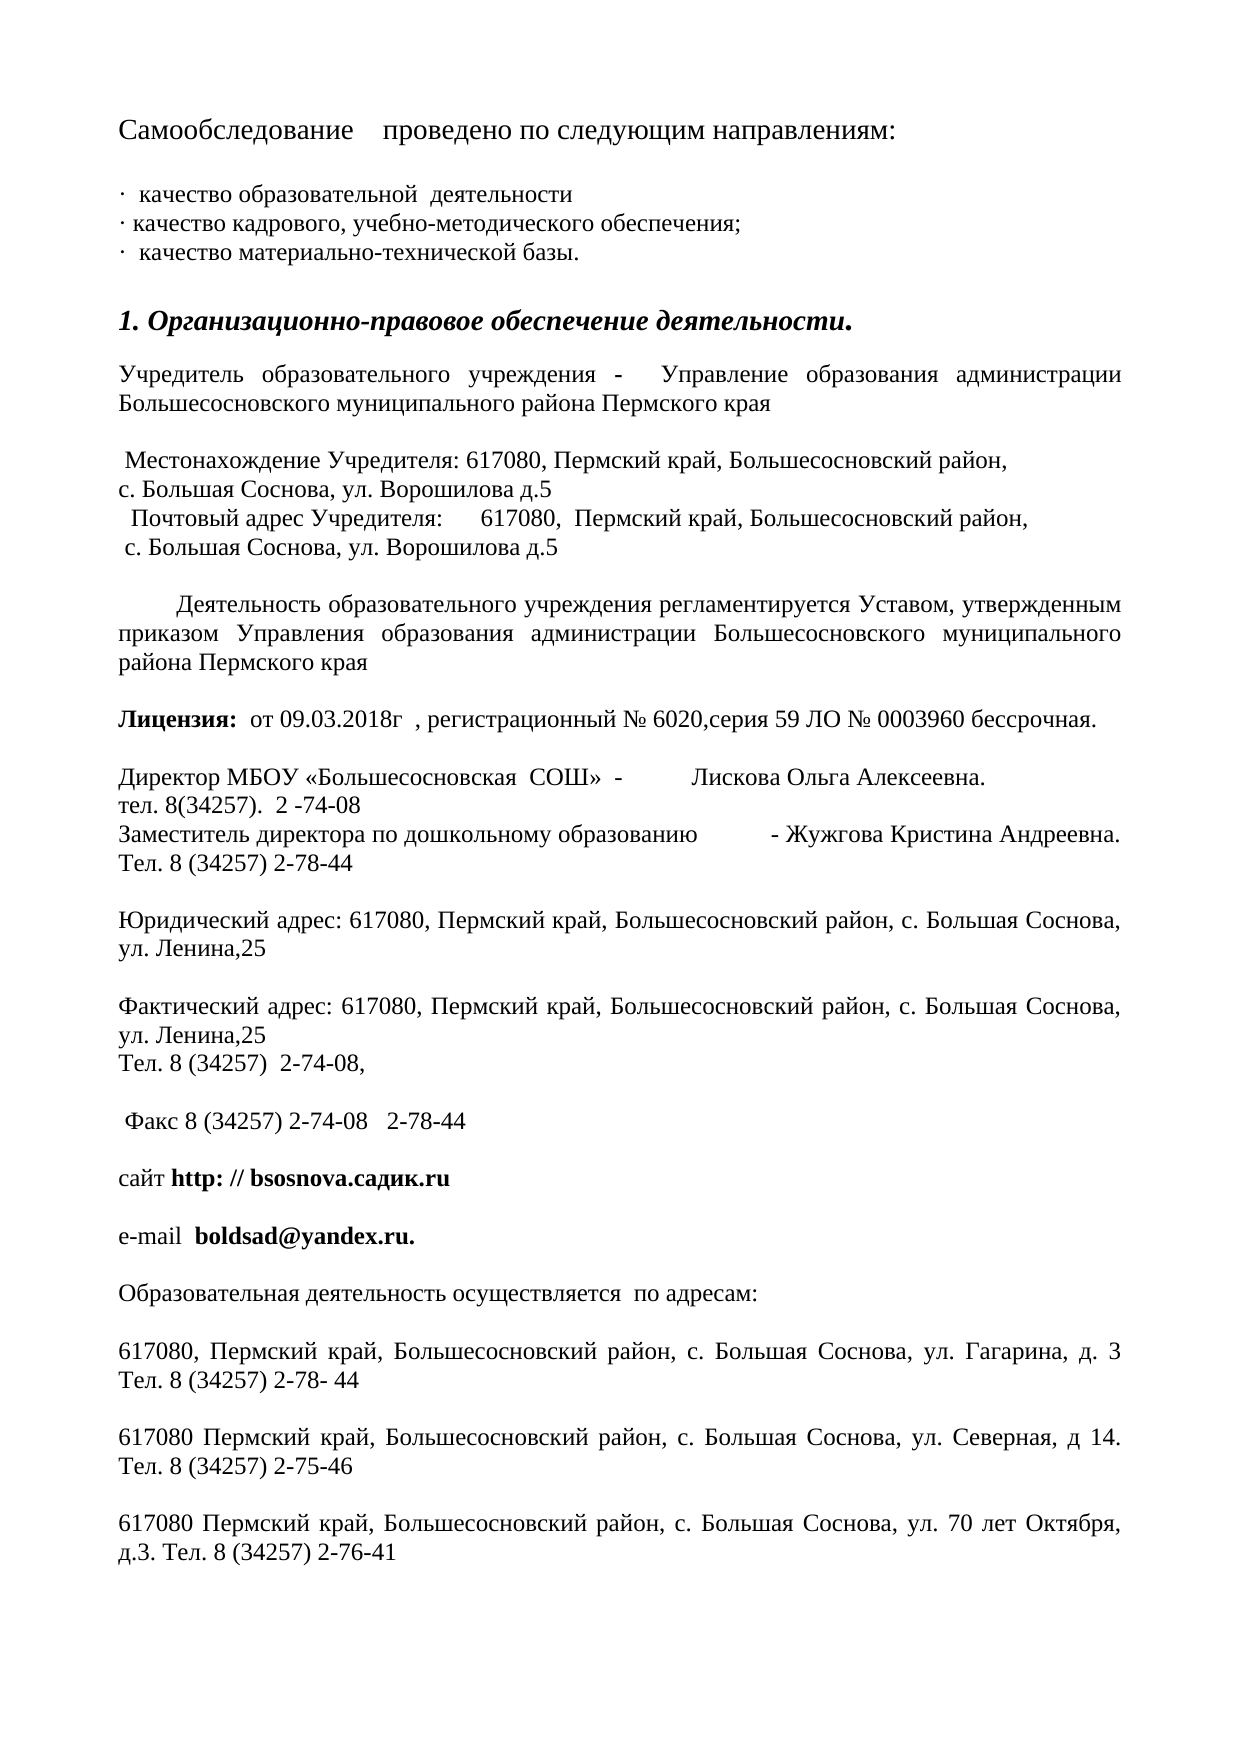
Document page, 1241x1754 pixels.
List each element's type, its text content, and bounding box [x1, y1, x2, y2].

text Юридический адрес: 617080, Пермский край, Большесосновский район, с. Большая Соснова, ул. Ленина,25 [118, 905, 1122, 962]
text Почтовый адрес Учредителя: 617080, Пермский край, Большесосновский район, [118, 503, 1122, 532]
text · качество кадрового, учебно-методического обеспечения; [118, 208, 1122, 237]
text 1. Организационно-правовое обеспечение деятельности. [118, 299, 1122, 338]
text с. Большая Соснова, ул. Ворошилова д.5 [118, 532, 1122, 560]
text 617080 Пермский край, Большесосновский район, с. Большая Соснова, ул. 70 лет Октября, д.3. Тел. 8 (34257) 2-76-41 [118, 1508, 1122, 1566]
text сайт http: // bsosnova.садик.ru [118, 1163, 1122, 1192]
text Самообследование проведено по следующим направлениям: [118, 112, 1122, 146]
text Образовательная деятельность осуществляется по адресам: [118, 1278, 1122, 1307]
text · качество образовательной деятельности [118, 179, 1122, 208]
text 617080 Пермский край, Большесосновский район, с. Большая Соснова, ул. Северная, д 14. Тел. 8 (34257) 2-75-46 [118, 1422, 1122, 1480]
text Лицензия: от 09.03.2018г , регистрационный № 6020,серия 59 ЛО № 0003960 бессрочная. [118, 704, 1122, 733]
text Местонахождение Учредителя: 617080, Пермский край, Большесосновский район, [118, 445, 1122, 474]
text Учредитель образовательного учреждения - Управление образования администрации Большесосновского муниципального района Пермского края [118, 359, 1122, 417]
text Заместитель директора по дошкольному образованию - Жужгова Кристина Андреевна. Тел. 8 (34257) 2-78-44 [118, 819, 1122, 877]
text e-mail boldsad@yandex.ru. [118, 1221, 1122, 1250]
text с. Большая Соснова, ул. Ворошилова д.5 [118, 474, 1122, 503]
text Директор МБОУ «Большесосновская СОШ» - Лискова Ольга Алексеевна. тел. 8(34257). 2 -74-08 [118, 762, 1122, 819]
text Деятельность образовательного учреждения регламентируется Уставом, утвержденным приказом Управления образования администрации Большесосновского муниципального района Пермского края [118, 589, 1122, 675]
text 617080, Пермский край, Большесосновский район, с. Большая Соснова, ул. Гагарина, д. 3 Тел. 8 (34257) 2-78- 44 [118, 1336, 1122, 1393]
text Тел. 8 (34257) 2-74-08, [118, 1048, 1122, 1077]
text · качество материально-технической базы. [118, 237, 1122, 266]
text Факс 8 (34257) 2-74-08 2-78-44 [118, 1106, 1122, 1135]
text Фактический адрес: 617080, Пермский край, Большесосновский район, с. Большая Соснова, ул. Ленина,25 [118, 991, 1122, 1048]
